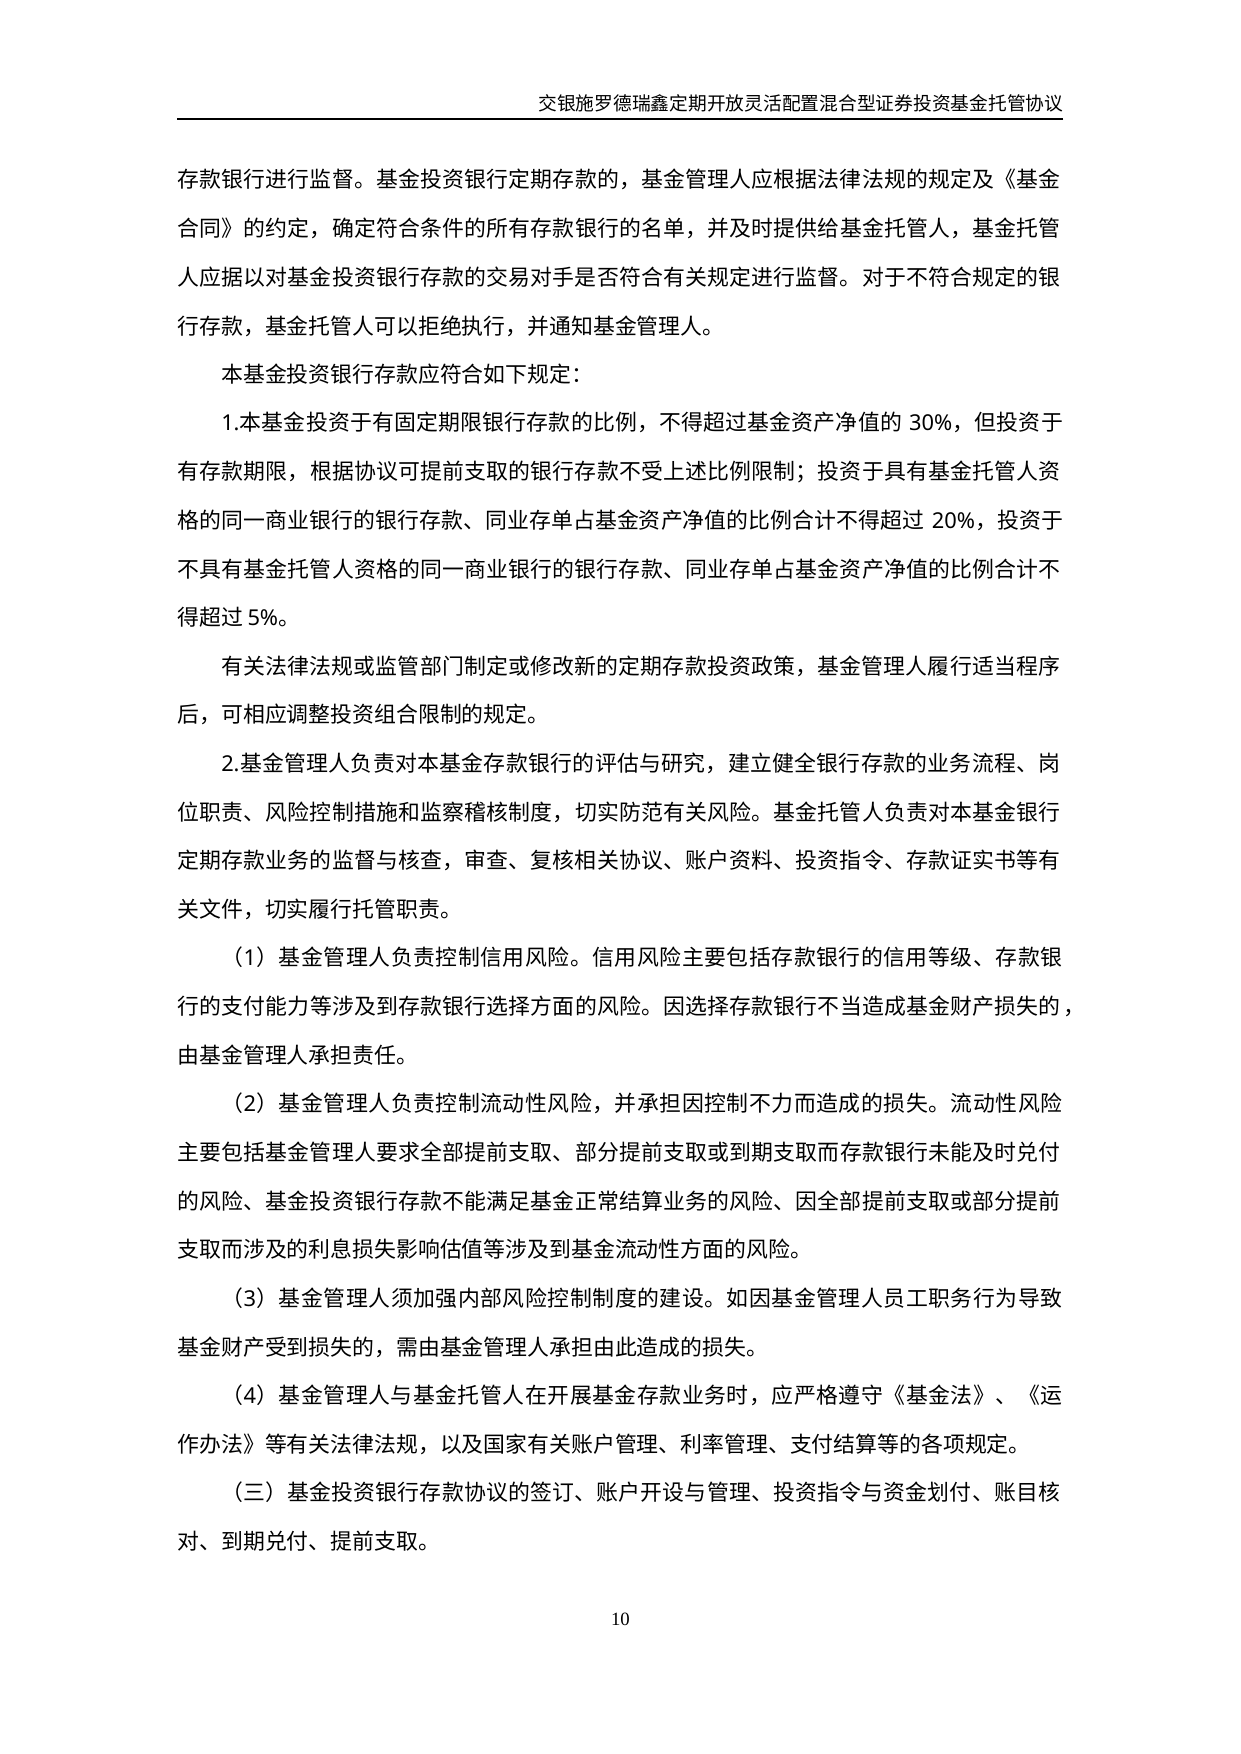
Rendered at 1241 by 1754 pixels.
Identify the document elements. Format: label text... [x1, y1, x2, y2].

text 有关法律法规或监管部门制定或修改新的定期存款投资政策，基金管理人履行适当程序后，可相应调整投资组合限制的规定。 [177, 648, 1063, 729]
text 本基金投资银行存款应符合如下规定： [177, 357, 1063, 389]
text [177, 162, 1063, 341]
text （3）基金管理人须加强内部风险控制制度的建设。如因基金管理人员工职务行为导致基金财产受到损失的，需由基金管理人承担由此造成的损失。 [177, 1280, 1063, 1362]
text （2）基金管理人负责控制流动性风险，并承担因控制不力而造成的损失。流动性风险主要包括基金管理人要求全部提前支取、部分提前支取或到期支取而存款银行未能及时兑付的风险、基金投资银行存款不能满足基金正常结算业务的风险、因全部提前支取或部分提前支取而涉及的利息损失影响估值等涉及到基金流动性方面的风险。 [177, 1086, 1063, 1264]
text 2.基金管理人负责对本基金存款银行的评估与研究，建立健全银行存款的业务流程、岗位职责、风险控制措施和监察稽核制度，切实防范有关风险。基金托管人负责对本基金银行定期存款业务的监督与核查，审查、复核相关协议、账户资料、投资指令、存款证实书等有关文件，切实履行托管职责。 [177, 745, 1063, 924]
text （三）基金投资银行存款协议的签订、账户开设与管理、投资指令与资金划付、账目核对、到期兑付、提前支取。 [177, 1474, 1063, 1556]
text （1）基金管理人负责控制信用风险。信用风险主要包括存款银行的信用等级、存款银行的支付能力等涉及到存款银行选择方面的风险。因选择存款银行不当造成基金财产损失的，由基金管理人承担责任。 [177, 940, 1063, 1070]
text 1.本基金投资于有固定期限银行存款的比例，不得超过基金资产净值的30%，但投资于有存款期限，根据协议可提前支取的银行存款不受上述比例限制；投资于具有基金托管人资格的同一商业银行的银行存款、同业存单占基金资产净值的比例合计不得超过20%，投资于不具有基金托管人资格的同一商业银行的银行存款、同业存单占基金资产净值的比例合计不得超过5%。 [177, 405, 1063, 632]
text （4）基金管理人与基金托管人在开展基金存款业务时，应严格遵守《基金法》、《运作办法》等有关法律法规，以及国家有关账户管理、利率管理、支付结算等的各项规定。 [177, 1377, 1063, 1459]
